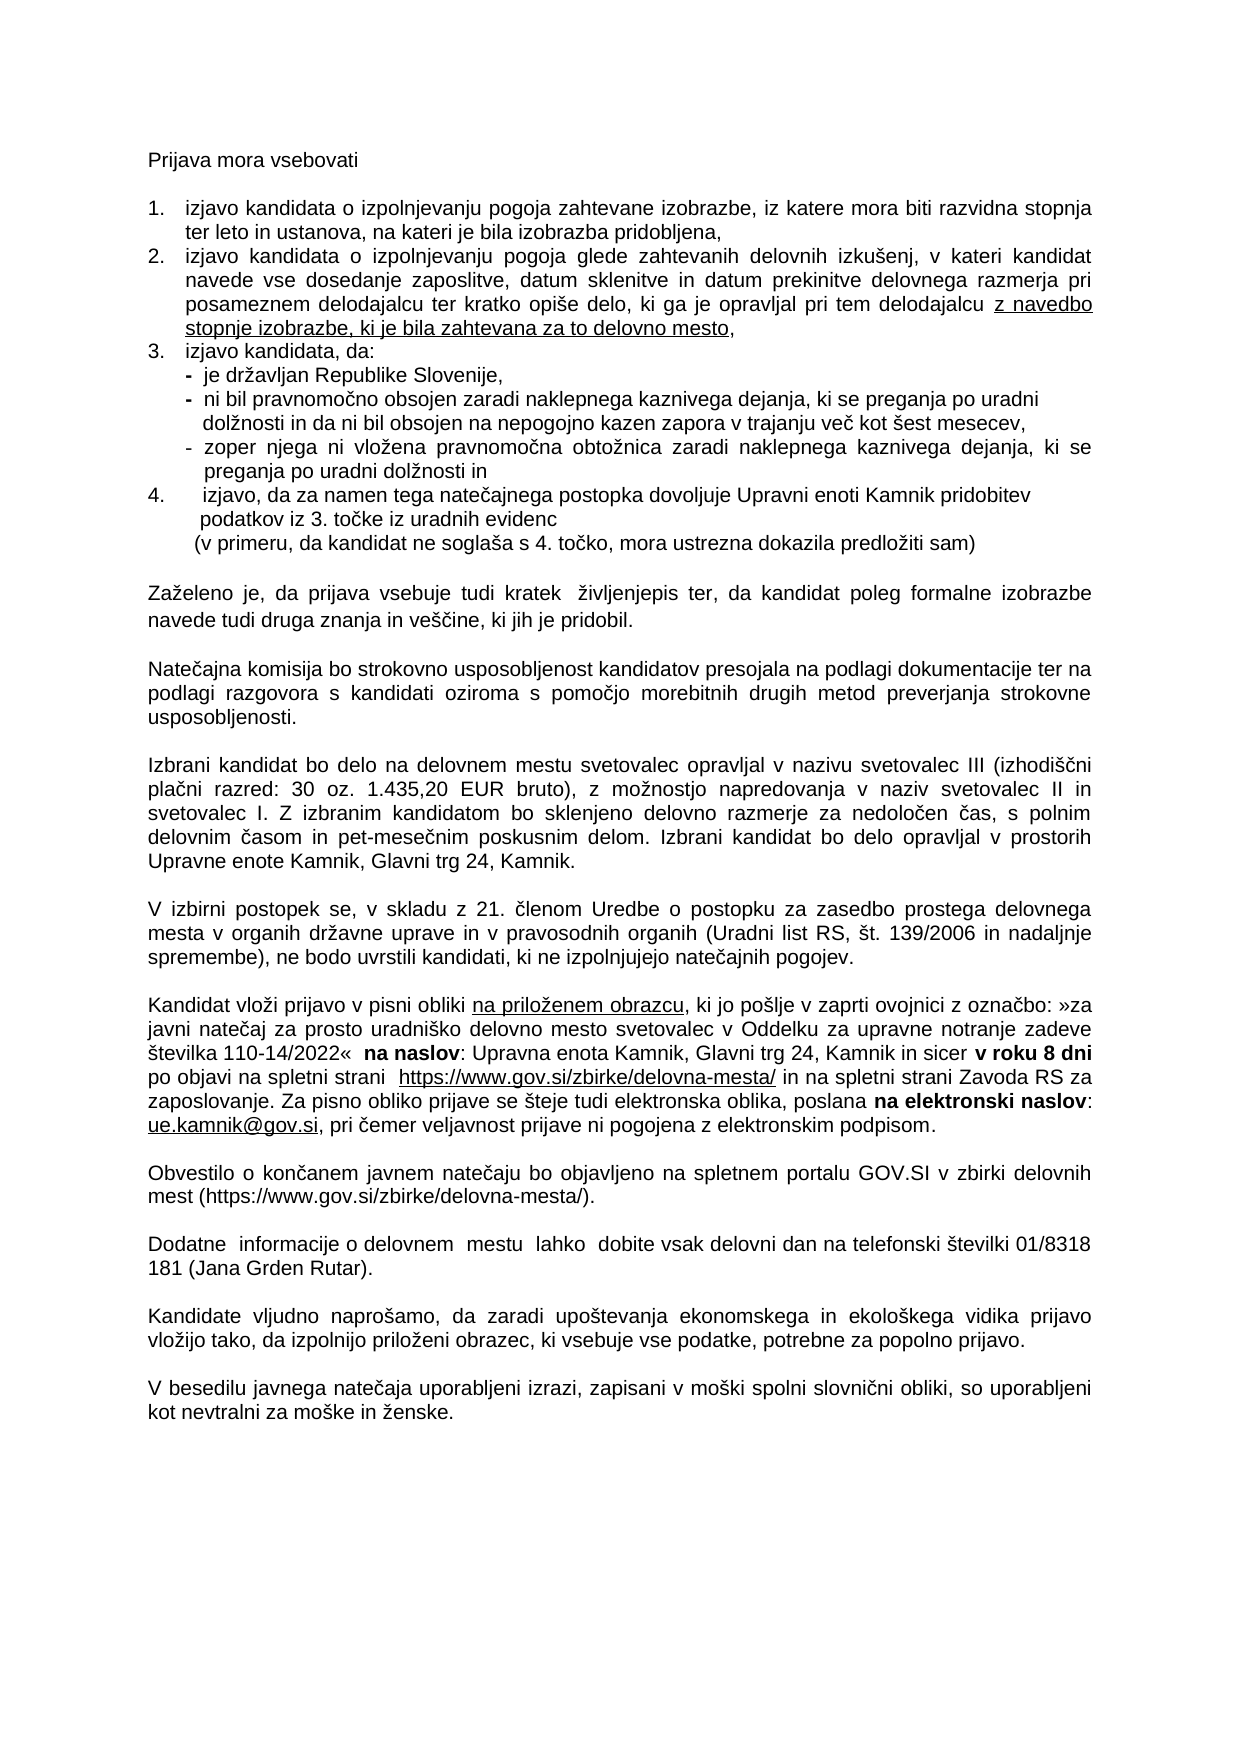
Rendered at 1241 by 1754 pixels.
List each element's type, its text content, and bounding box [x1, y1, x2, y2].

list zoper njega ni vložena pravnomočna obtožnica zaradi naklepnega kaznivega dejanja, ki se preganja po uradni dolžnosti in [185, 435, 1093, 483]
text Prijava mora vsebovati [148, 148, 1093, 172]
text (v primeru, da kandidat ne soglaša s 4. točko, mora ustrezna dokazila predložiti sam) [148, 531, 1093, 555]
text V besedilu javnega natečaja uporabljeni izrazi, zapisani v moški spolni slovnični obliki, so uporabljeni kot nevtralni za moške in ženske. [148, 1376, 1093, 1424]
list izjavo, da za namen tega natečajnega postopka dovoljuje Upravni enoti Kamnik pridobitev [148, 483, 1093, 507]
text Izbrani kandidat bo delo na delovnem mestu svetovalec opravljal v nazivu svetovalec III (izhodiščni plačni razred: 30 oz. 1.435,20 EUR bruto), z možnostjo napredovanja v naziv svetovalec II in svetovalec I. Z izbranim kandidatom bo sklenjeno delovno razmerje za nedoločen čas, s polnim delovnim časom in pet-mesečnim poskusnim delom. Izbrani kandidat bo delo opravljal v prostorih Upravne enote Kamnik, Glavni trg 24, Kamnik. [148, 753, 1093, 873]
text Dodatne informacije o delovnem mestu lahko dobite vsak delovni dan na telefonski številki 01/8318 181 (Jana Grden Rutar). [148, 1232, 1093, 1280]
text Kandidat vloži prijavo v pisni obliki na priloženem obrazcu, ki jo pošlje v zaprti ovojnici z označbo: »za javni natečaj za prosto uradniško delovno mesto svetovalec v Oddelku za upravne notranje zadeve številka 110-14/2022« na naslov: Upravna enota Kamnik, Glavni trg 24, Kamnik in sicer v roku 8 dni po objavi na spletni strani https://www.gov.si/zbirke/delovna-mesta/ in na spletni strani Zavoda RS za zaposlovanje. Za pisno obliko prijave se šteje tudi elektronska oblika, poslana na elektronski naslov: ue.kamnik@gov.si, pri čemer veljavnost prijave ni pogojena z elektronskim podpisom. [148, 993, 1093, 1136]
list izjavo kandidata o izpolnjevanju pogoja zahtevane izobrazbe, iz katere mora biti razvidna stopnja ter leto in ustanova, na kateri je bila izobrazba pridobljena, [148, 196, 1093, 243]
text podatkov iz 3. točke iz uradnih evidenc [148, 507, 1093, 531]
text Obvestilo o končanem javnem natečaju bo objavljeno na spletnem portalu GOV.SI v zbirki delovnih mest (https://www.gov.si/zbirke/delovna-mesta/). [148, 1160, 1093, 1208]
text - je državljan Republike Slovenije, [185, 363, 1093, 387]
text dolžnosti in da ni bil obsojen na nepogojno kazen zapora v trajanju več kot šest mesecev, [185, 411, 1093, 435]
list izjavo kandidata, da: [148, 339, 1093, 363]
text Kandidate vljudno naprošamo, da zaradi upoštevanja ekonomskega in ekološkega vidika prijavo vložijo tako, da izpolnijo priloženi obrazec, ki vsebuje vse podatke, potrebne za popolno prijavo. [148, 1304, 1093, 1352]
text Zaželeno je, da prijava vsebuje tudi kratek življenjepis ter, da kandidat poleg formalne izobrazbe navede tudi druga znanja in veščine, ki jih je pridobil. [148, 579, 1093, 633]
list izjavo kandidata o izpolnjevanju pogoja glede zahtevanih delovnih izkušenj, v kateri kandidat navede vse dosedanje zaposlitve, datum sklenitve in datum prekinitve delovnega razmerja pri posameznem delodajalcu ter kratko opiše delo, ki ga je opravljal pri tem delodajalcu z navedbo stopnje izobrazbe, ki je bila zahtevana za to delovno mesto, [148, 243, 1093, 339]
text - ni bil pravnomočno obsojen zaradi naklepnega kaznivega dejanja, ki se preganja po uradni [185, 387, 1093, 411]
text V izbirni postopek se, v skladu z 21. členom Uredbe o postopku za zasedbo prostega delovnega mesta v organih državne uprave in v pravosodnih organih (Uradni list RS, št. 139/2006 in nadaljnje spremembe), ne bodo uvrstili kandidati, ki ne izpolnjujejo natečajnih pogojev. [148, 897, 1093, 969]
text Natečajna komisija bo strokovno usposobljenost kandidatov presojala na podlagi dokumentacije ter na podlagi razgovora s kandidati oziroma s pomočjo morebitnih drugih metod preverjanja strokovne usposobljenosti. [148, 657, 1093, 729]
